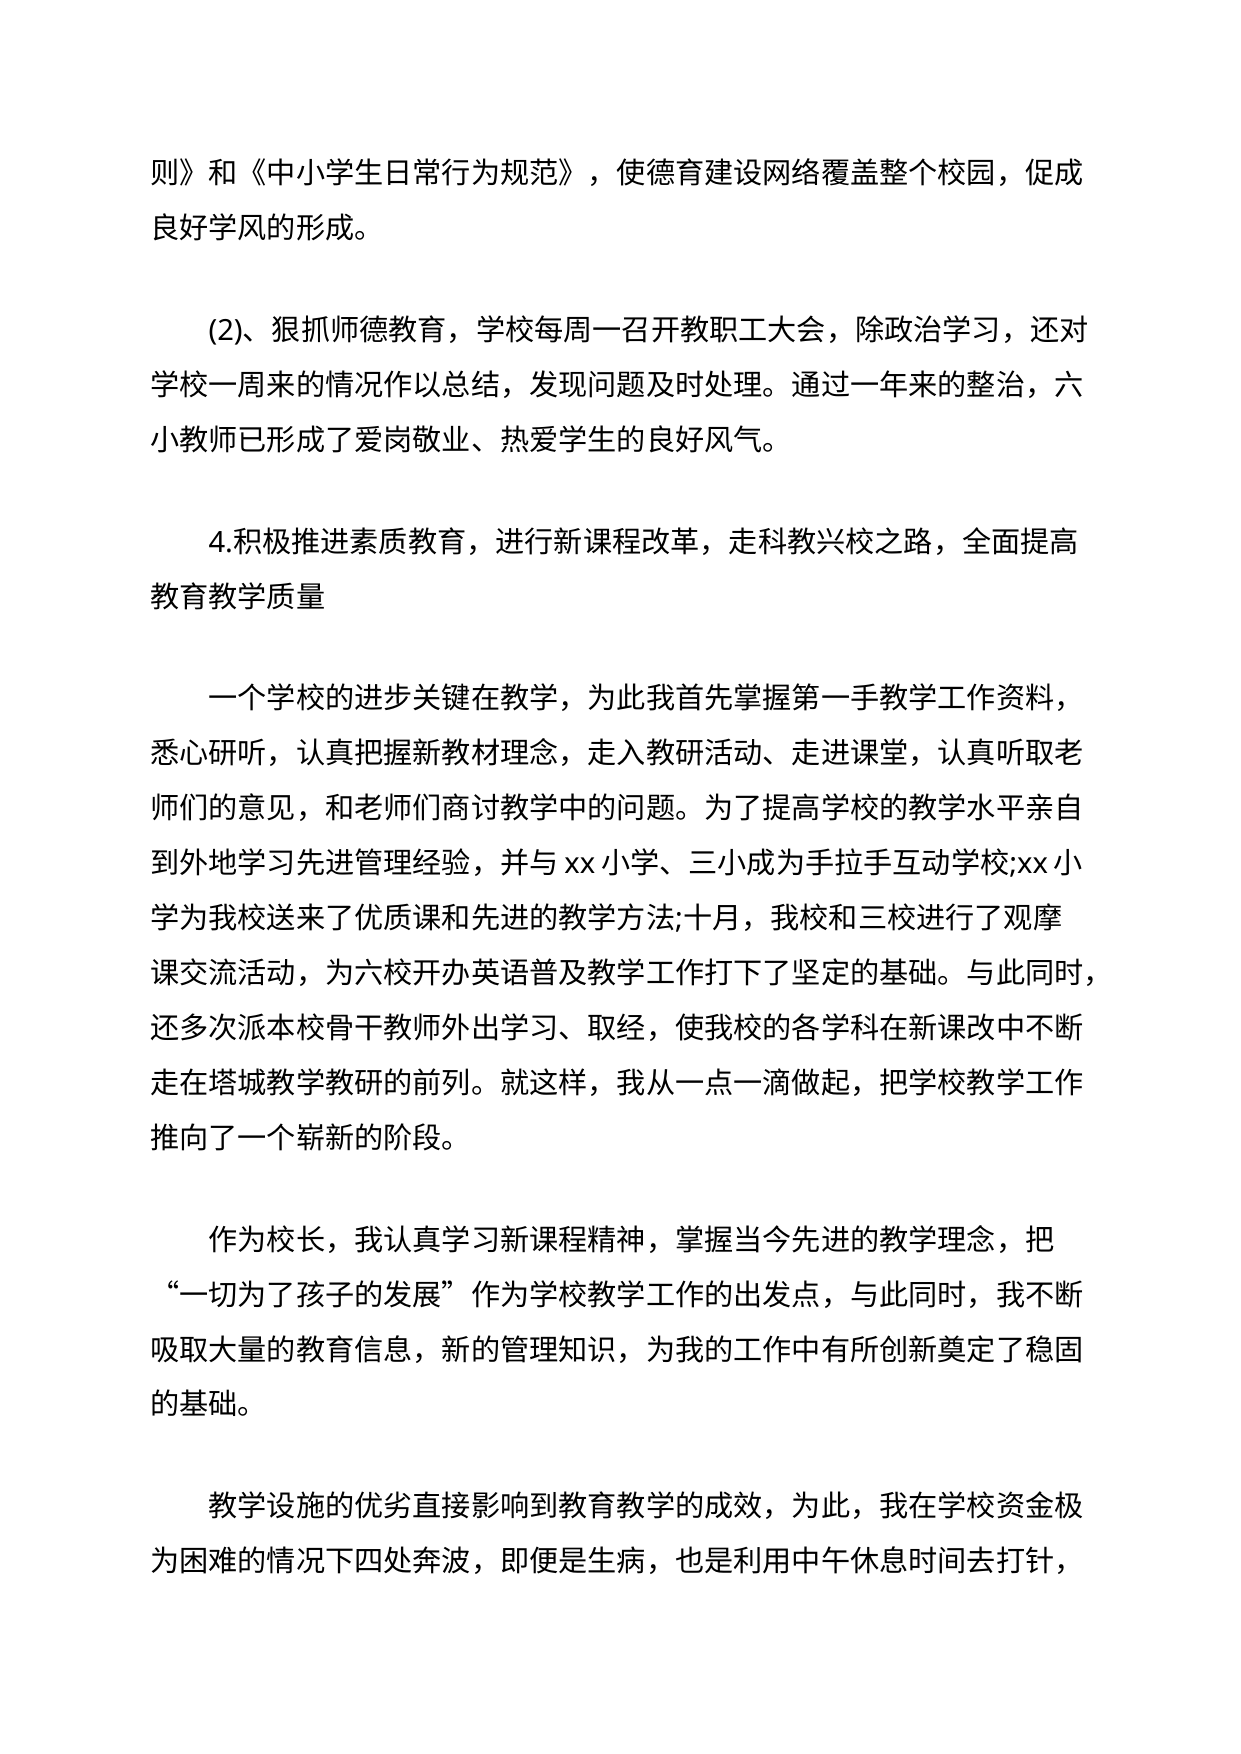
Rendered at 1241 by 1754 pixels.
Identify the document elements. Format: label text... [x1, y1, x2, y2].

text 一个学校的进步关键在教学，为此我首先掌握第一手教学工作资料，悉心研听，认真把握新教材理念，走入教研活动、走进课堂，认真听取老师们的意见，和老师们商讨教学中的问题。为了提高学校的教学水平亲自到外地学习先进管理经验，并与xx小学、三小成为手拉手互动学校;xx小学为我校送来了优质课和先进的教学方法;十月，我校和三校进行了观摩课交流活动，为六校开办英语普及教学工作打下了坚定的基础。与此同时，还多次派本校骨干教师外出学习、取经，使我校的各学科在新课改中不断走在塔城教学教研的前列。就这样，我从一点一滴做起，把学校教学工作推向了一个崭新的阶段。 [150, 675, 1090, 1157]
text (2)、狠抓师德教育，学校每周一召开教职工大会，除政治学习，还对学校一周来的情况作以总结，发现问题及时处理。通过一年来的整治，六小教师已形成了爱岗敬业、热爱学生的良好风气。 [150, 307, 1090, 459]
text 4.积极推进素质教育，进行新课程改革，走科教兴校之路，全面提高教育教学质量 [150, 518, 1090, 616]
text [150, 150, 1090, 247]
text 作为校长，我认真学习新课程精神，掌握当今先进的教学理念，把“一切为了孩子的发展”作为学校教学工作的出发点，与此同时，我不断吸取大量的教育信息，新的管理知识，为我的工作中有所创新奠定了稳固的基础。 [150, 1216, 1090, 1423]
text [150, 1483, 1090, 1580]
